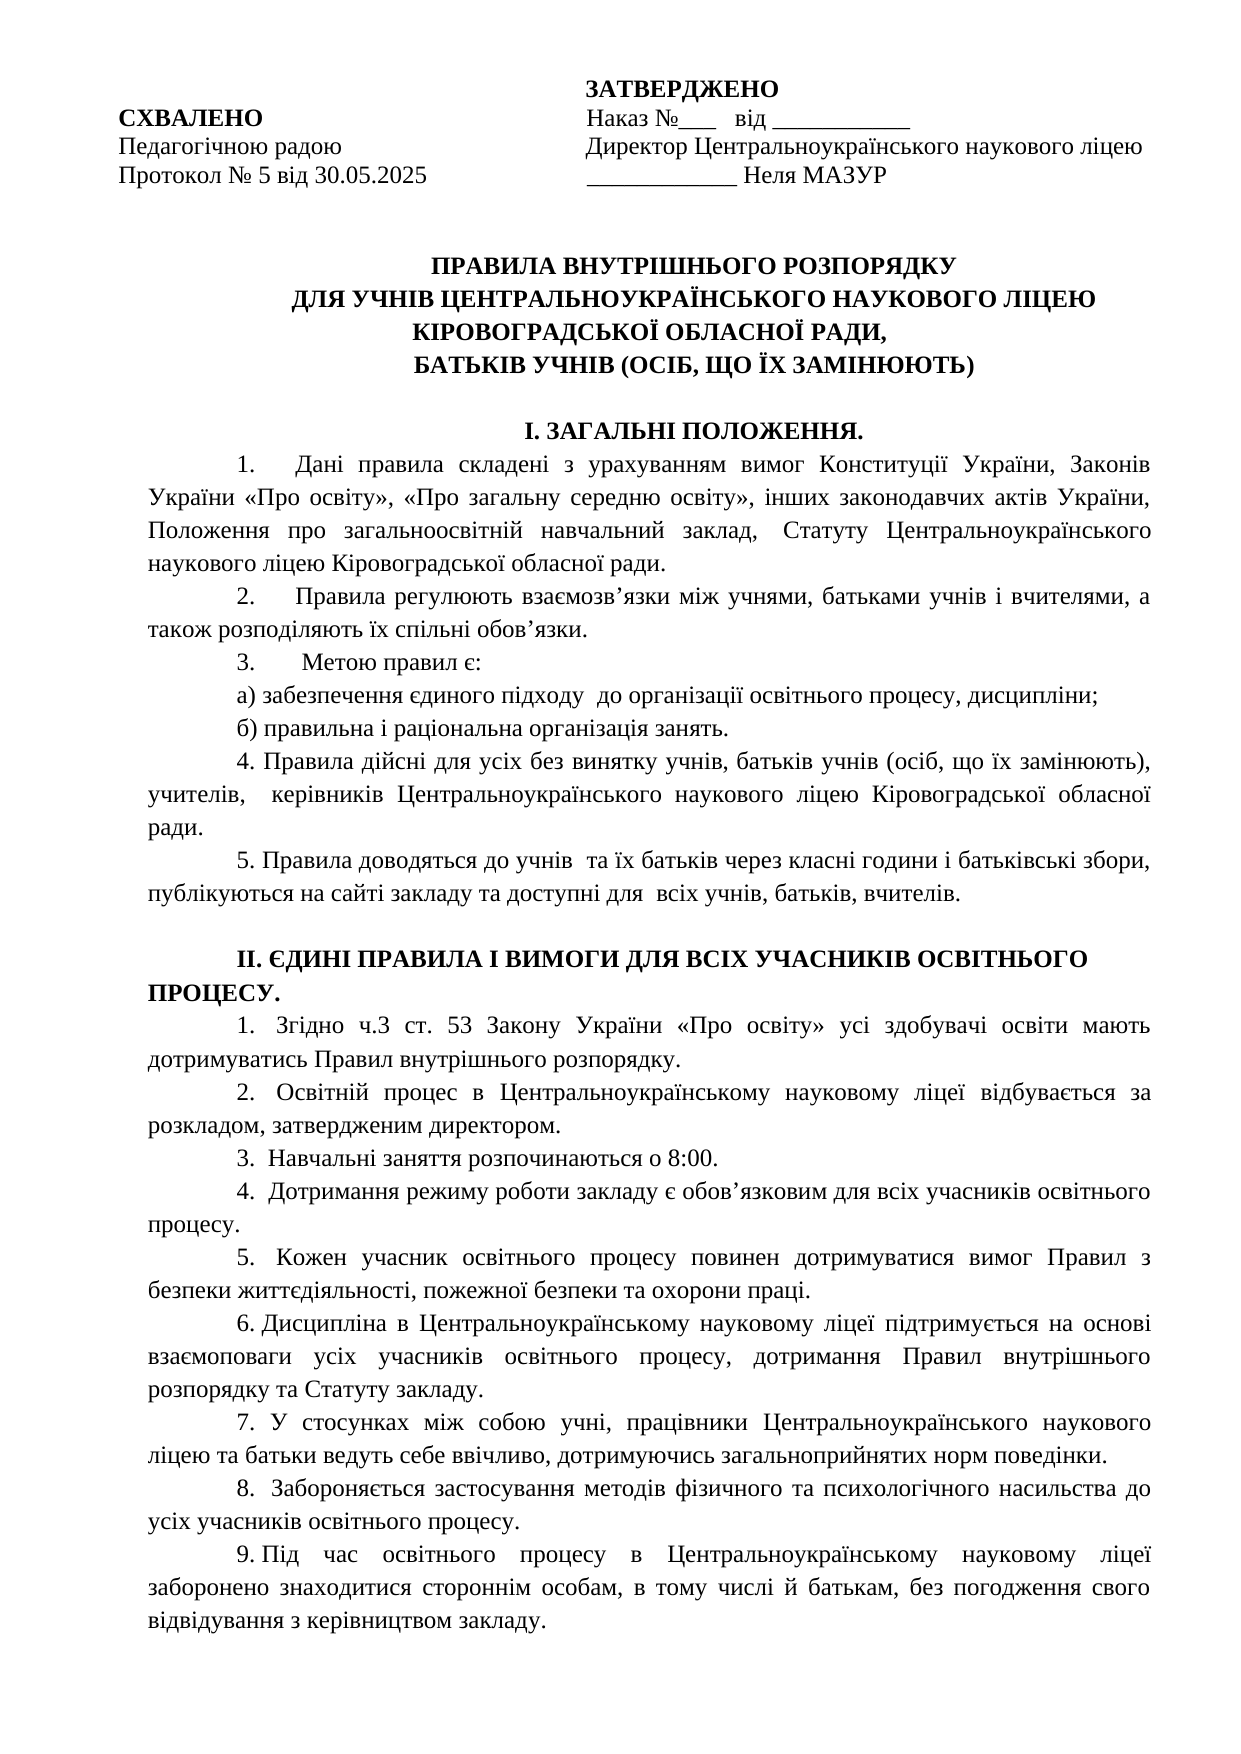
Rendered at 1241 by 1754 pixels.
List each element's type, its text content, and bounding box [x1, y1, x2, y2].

text І. ЗАГАЛЬНІ ПОЛОЖЕННЯ. [148, 416, 1152, 445]
text Протокол № 5 від 30.05.2025 ____________ Неля МАЗУР [118, 160, 1152, 189]
text 4. Дотримання режиму роботи закладу є обов’язковим для всіх учасників освітнього процесу. [148, 1176, 1152, 1237]
text 6. Дисципліна в Центральноукраїнському науковому ліцеї підтримується на основі взаємоповаги усіх учасників освітнього процесу, дотримання Правил внутрішнього розпорядку та Статуту закладу. [148, 1308, 1152, 1403]
text 3. Навчальні заняття розпочинаються о 8:00. [148, 1143, 1152, 1171]
text ЗАТВЕРДЖЕНО [148, 74, 1152, 103]
text а) забезпечення єдиного підходу до організації освітнього процесу, дисципліни; [148, 680, 1152, 709]
text 7. У стосунках між собою учні, працівники Центральноукраїнського наукового ліцею та батьки ведуть себе ввічливо, дотримуючись загальноприйнятих норм поведінки. [148, 1407, 1152, 1469]
text 8. Забороняється застосування методів фізичного та психологічного насильства до усіх учасників освітнього процесу. [148, 1473, 1152, 1535]
list Правила регулюють взаємозв’язки між учнями, батьками учнів і вчителями, а також розподіляють їх спільні обов’язки. [148, 581, 1152, 643]
text ДЛЯ УЧНІВ ЦЕНТРАЛЬНОУКРАЇНСЬКОГО НАУКОВОГО ЛІЦЕЮ КІРОВОГРАДСЬКОЇ ОБЛАСНОЇ РАДИ, [148, 284, 1152, 346]
text 9. Під час освітнього процесу в Центральноукраїнському науковому ліцеї заборонено знаходитися стороннім особам, в тому числі й батькам, без погодження свого відвідування з керівництвом закладу. [148, 1539, 1152, 1634]
text 2. Освітній процес в Центральноукраїнському науковому ліцеї відбувається за розкладом, затвердженим директором. [148, 1077, 1152, 1138]
text 5. Кожен учасник освітнього процесу повинен дотримуватися вимог Правил з безпеки життєдіяльності, пожежної безпеки та охорони праці. [148, 1242, 1152, 1303]
text ІІ. ЄДИНІ ПРАВИЛА І ВИМОГИ ДЛЯ ВСІХ УЧАСНИКІВ ОСВІТНЬОГО ПРОЦЕСУ. [148, 944, 1152, 1006]
text ПРАВИЛА ВНУТРІШНЬОГО РОЗПОРЯДКУ [148, 251, 1152, 280]
text Педагогічною радою Директор Центральноукраїнського наукового ліцею [118, 131, 1152, 160]
list Метою правил є: [148, 647, 1152, 676]
text 1. Згідно ч.3 ст. 53 Закону України «Про освіту» усі здобувачі освіти мають дотримуватись Правил внутрішнього розпорядку. [148, 1011, 1152, 1072]
text б) правильна і раціональна організація занять. [148, 713, 1152, 742]
text БАТЬКІВ УЧНІВ (ОСІБ, ЩО ЇХ ЗАМІНЮЮТЬ) [148, 350, 1152, 379]
text СХВАЛЕНО Наказ №___ від ___________ [118, 103, 1152, 131]
list Дані правила складені з урахуванням вимог Конституції України, Законів України «Про освіту», «Про загальну середню освіту», інших законодавчих актів України, Положення про загальноосвітній навчальний заклад, Статуту Центральноукраїнського наукового ліцею Кіровоградської обласної ради. [148, 449, 1152, 577]
text 5. Правила доводяться до учнів та їх батьків через класні години і батьківські збори, публікуються на сайті закладу та доступні для всіх учнів, батьків, вчителів. [148, 846, 1152, 907]
text 4. Правила дійсні для усіх без винятку учнів, батьків учнів (осіб, що їх замінюють), учителів, керівників Центральноукраїнського наукового ліцею Кіровоградської обласної ради. [148, 746, 1152, 841]
